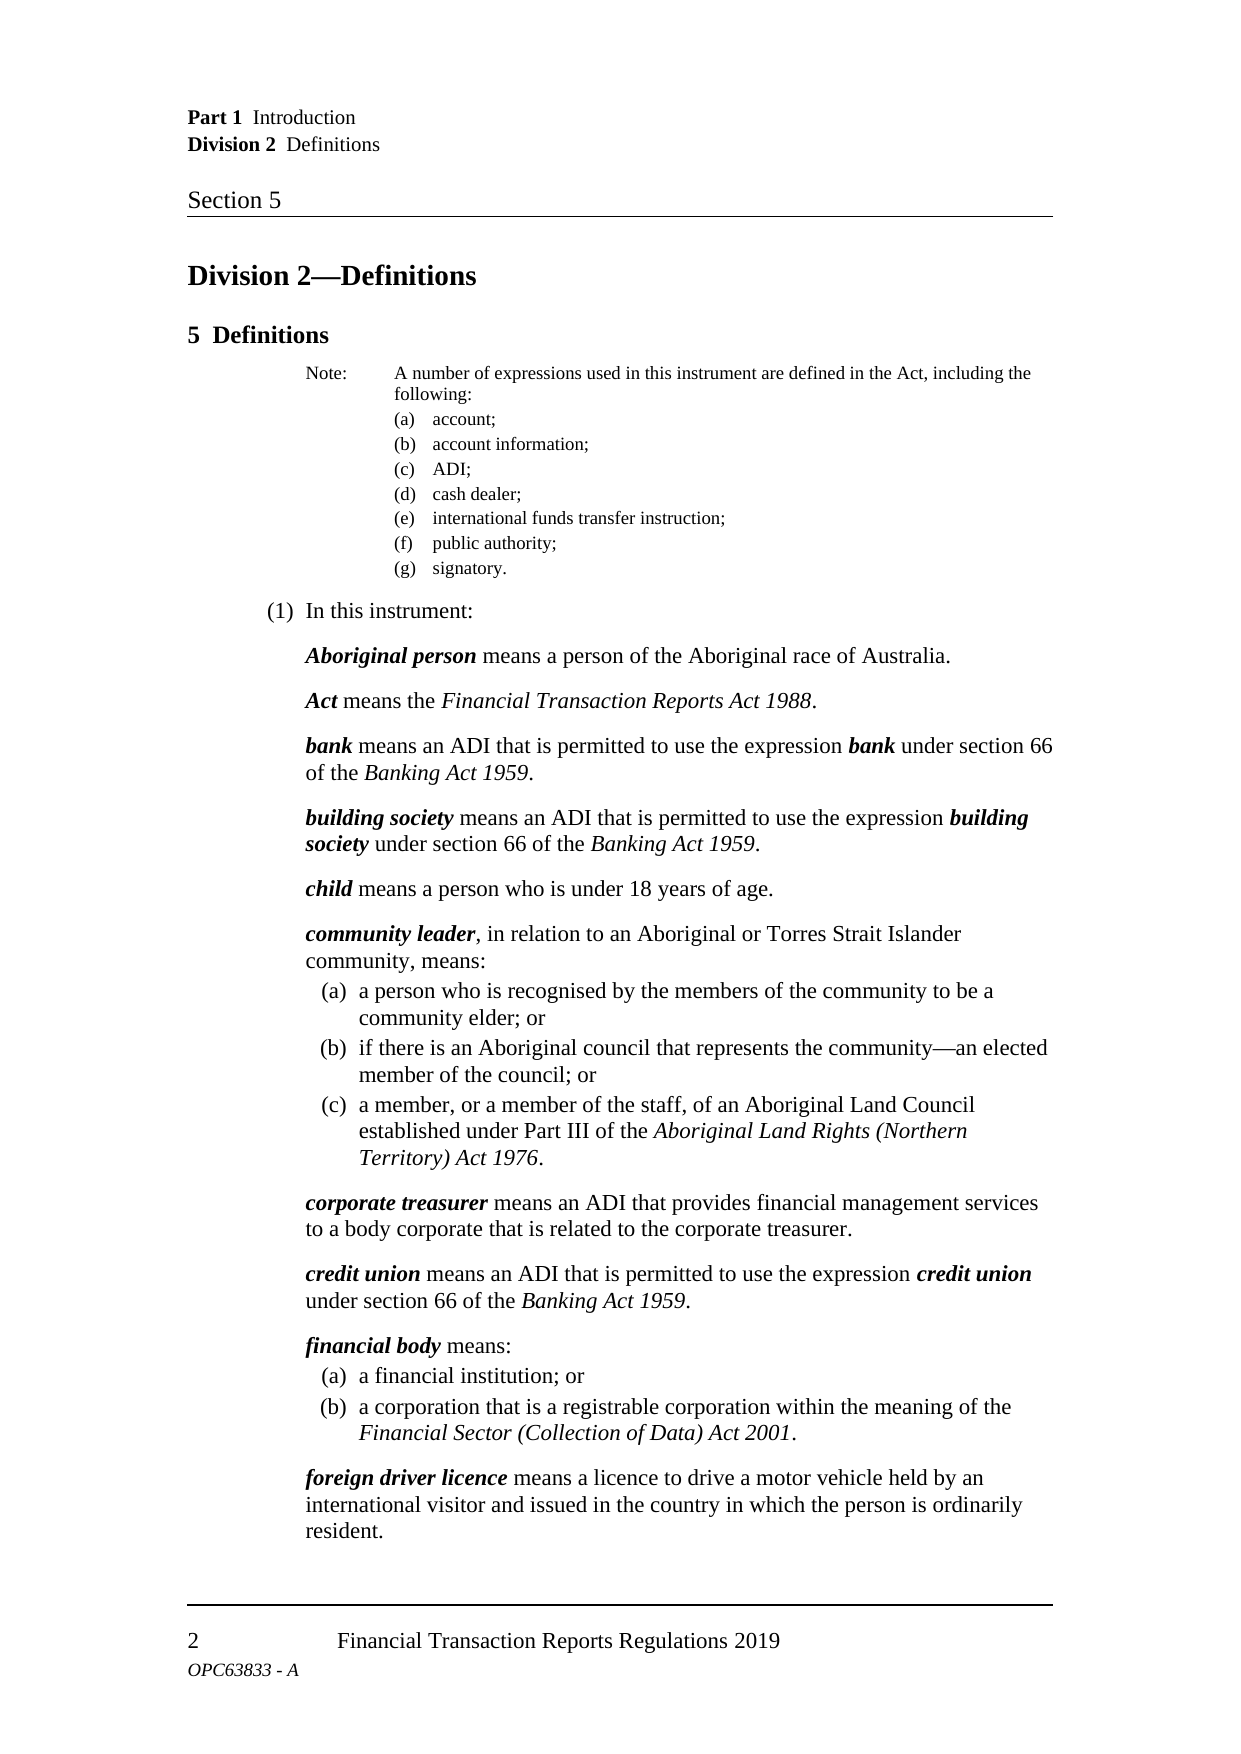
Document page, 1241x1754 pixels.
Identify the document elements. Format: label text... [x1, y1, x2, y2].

text Division 2—Definitions [187, 258, 1053, 291]
text financial body means: [305, 1332, 1053, 1358]
text (c) ADI; [394, 459, 1053, 479]
text (d) cash dealer; [394, 483, 1053, 504]
text (a) account; [394, 409, 1053, 430]
text community leader, in relation to an Aboriginal or Torres Strait Islander community, means: [305, 921, 1053, 973]
text foreign driver licence means a licence to drive a motor vehicle held by an international visitor and issued in the country in which the person is ordinarily resident. [305, 1464, 1053, 1543]
text (b) if there is an Aboriginal council that represents the community—an elected member of the council; or [187, 1034, 1053, 1087]
text (c) a member, or a member of the staff, of an Aboriginal Land Council established under Part III of the Aboriginal Land Rights (Northern Territory) Act 1976. [187, 1091, 1053, 1170]
text (f) public authority; [394, 533, 1053, 554]
text Act means the Financial Transaction Reports Act 1988. [305, 687, 1053, 714]
text 5 Definitions [187, 320, 1053, 349]
text (1) In this instrument: [187, 597, 1053, 623]
text Aboriginal person means a person of the Aboriginal race of Australia. [305, 642, 1053, 669]
text credit union means an ADI that is permitted to use the expression credit union under section 66 of the Banking Act 1959. [305, 1260, 1053, 1313]
text (g) signatory. [394, 558, 1053, 578]
text (e) international funds transfer instruction; [394, 508, 1053, 529]
text bank means an ADI that is permitted to use the expression bank under section 66 of the Banking Act 1959. [305, 732, 1053, 785]
text (b) a corporation that is a registrable corporation within the meaning of the Financial Sector (Collection of Data) Act 2001. [187, 1393, 1053, 1446]
text corporate treasurer means an ADI that provides financial management services to a body corporate that is related to the corporate treasurer. [305, 1189, 1053, 1242]
text child means a person who is under 18 years of age. [305, 875, 1053, 902]
text (b) account information; [394, 434, 1053, 454]
text Note: A number of expressions used in this instrument are defined in the Act, including the following: [305, 362, 1053, 405]
text building society means an ADI that is permitted to use the expression building society under section 66 of the Banking Act 1959. [305, 804, 1053, 857]
text (a) a person who is recognised by the members of the community to be a community elder; or [187, 977, 1053, 1030]
text (a) a financial institution; or [187, 1362, 1053, 1389]
